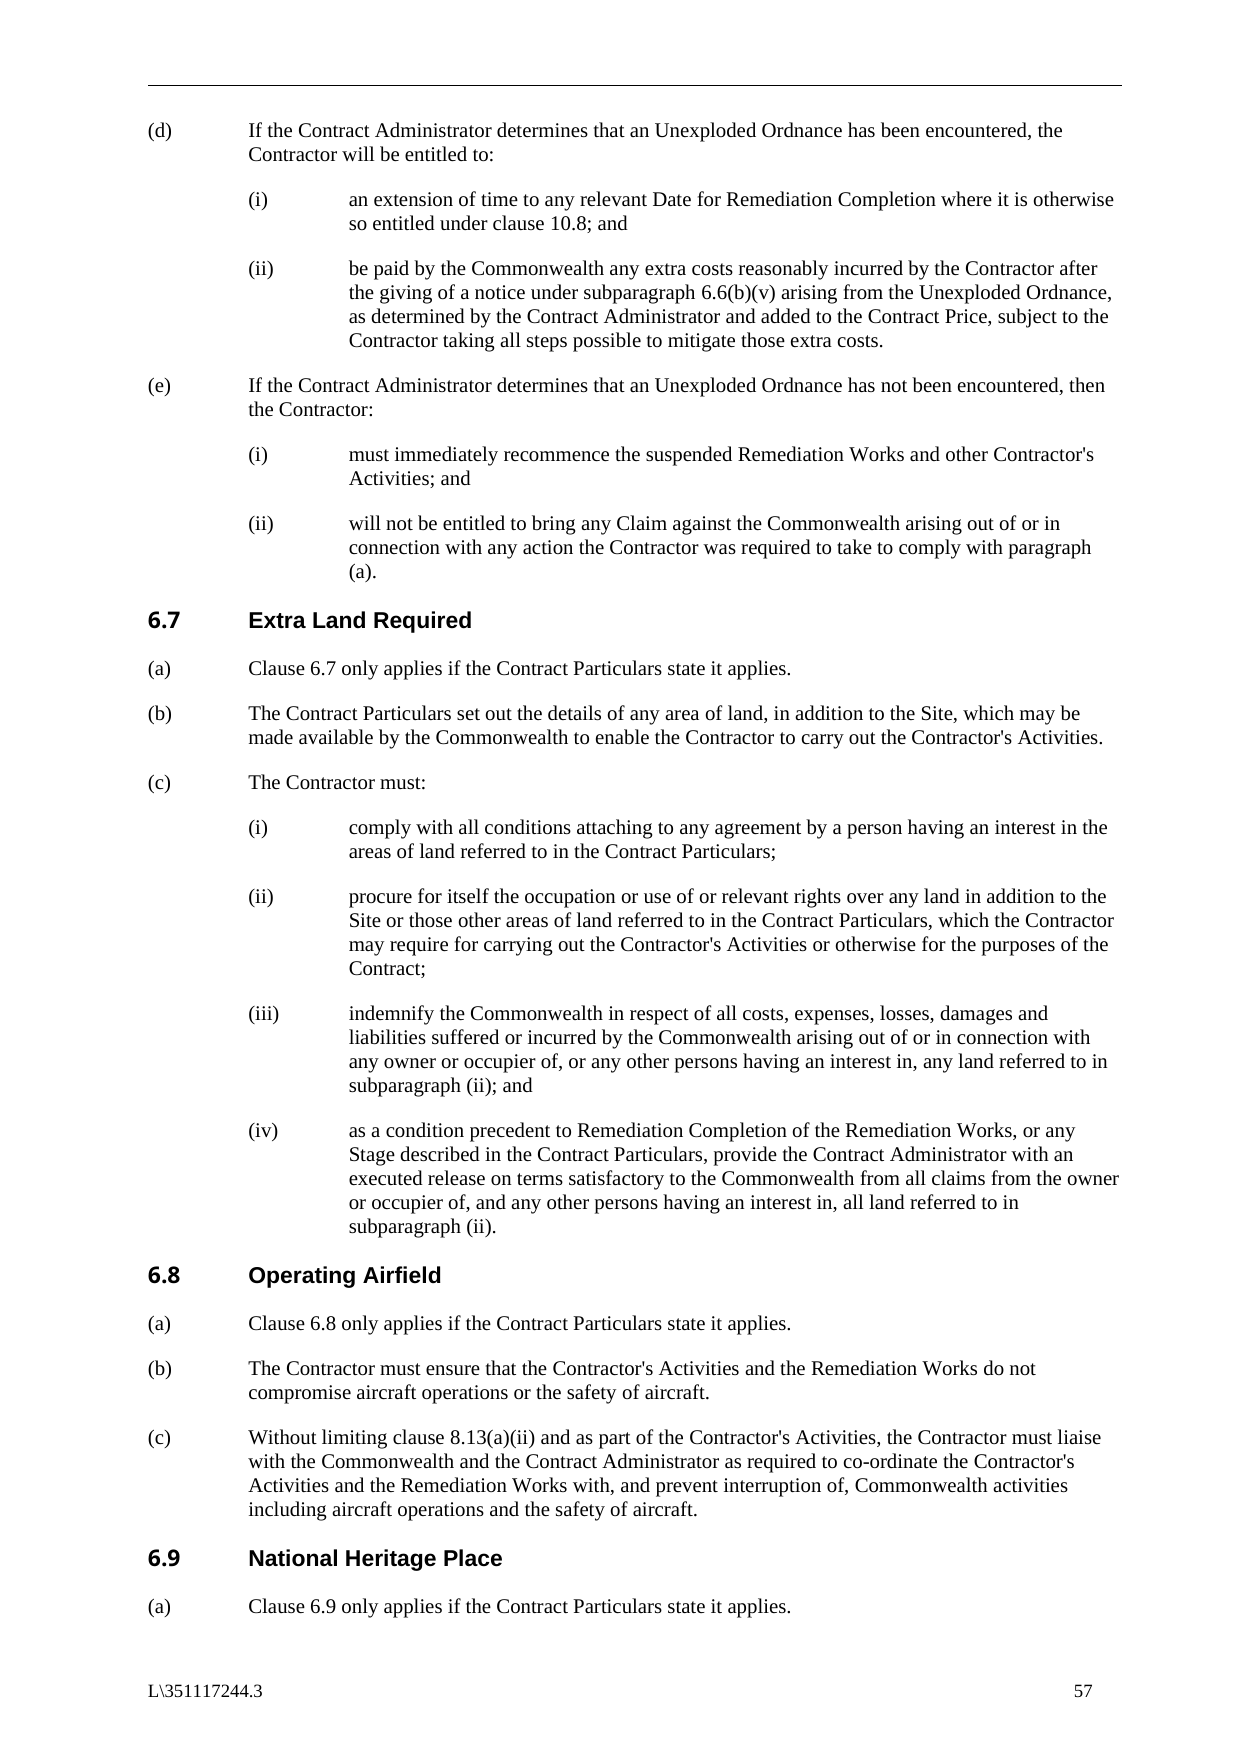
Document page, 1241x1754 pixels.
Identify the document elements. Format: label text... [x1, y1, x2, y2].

subtitle Clause 6.9 only applies if the Contract Particulars state it applies. [148, 1594, 1122, 1618]
subtitle must immediately recommence the suspended Remediation Works and other Contractor's Activities; and [248, 442, 1122, 490]
subtitle indemnify the Commonwealth in respect of all costs, expenses, losses, damages and liabilities suffered or incurred by the Commonwealth arising out of or in connection with any owner or occupier of, or any other persons having an interest in, any land referred to in subparagraph (ii); and [248, 1001, 1122, 1097]
subtitle will not be entitled to bring any Claim against the Commonwealth arising out of or in connection with any action the Contractor was required to take to comply with paragraph (a). [248, 511, 1122, 583]
subtitle an extension of time to any relevant Date for Remediation Completion where it is otherwise so entitled under clause 10.8; and [248, 187, 1122, 235]
subtitle be paid by the Commonwealth any extra costs reasonably incurred by the Contractor after the giving of a notice under subparagraph 6.6(b)(v) arising from the Unexploded Ordnance, as determined by the Contract Administrator and added to the Contract Price, subject to the Contractor taking all steps possible to mitigate those extra costs. [248, 256, 1122, 352]
subtitle procure for itself the occupation or use of or relevant rights over any land in addition to the Site or those other areas of land referred to in the Contract Particulars, which the Contractor may require for carrying out the Contractor's Activities or otherwise for the purposes of the Contract; [248, 884, 1122, 980]
subtitle Clause 6.8 only applies if the Contract Particulars state it applies. [148, 1311, 1122, 1335]
subtitle The Contract Particulars set out the details of any area of land, in addition to the Site, which may be made available by the Commonwealth to enable the Contractor to carry out the Contractor's Activities. [148, 701, 1122, 749]
subtitle Operating Airfield [148, 1259, 1122, 1290]
subtitle Without limiting clause 8.13(a)(ii) and as part of the Contractor's Activities, the Contractor must liaise with the Commonwealth and the Contract Administrator as required to co-ordinate the Contractor's Activities and the Remediation Works with, and prevent interruption of, Commonwealth activities including aircraft operations and the safety of aircraft. [148, 1425, 1122, 1521]
subtitle Extra Land Required [148, 604, 1122, 635]
subtitle Clause 6.7 only applies if the Contract Particulars state it applies. [148, 656, 1122, 680]
subtitle as a condition precedent to Remediation Completion of the Remediation Works, or any Stage described in the Contract Particulars, provide the Contract Administrator with an executed release on terms satisfactory to the Commonwealth from all claims from the owner or occupier of, and any other persons having an interest in, all land referred to in subparagraph (ii). [248, 1118, 1122, 1238]
subtitle The Contractor must: [148, 770, 1122, 794]
subtitle If the Contract Administrator determines that an Unexploded Ordnance has not been encountered, then the Contractor: [148, 373, 1122, 421]
subtitle comply with all conditions attaching to any agreement by a person having an interest in the areas of land referred to in the Contract Particulars; [248, 815, 1122, 863]
subtitle National Heritage Place [148, 1542, 1122, 1573]
subtitle If the Contract Administrator determines that an Unexploded Ordnance has been encountered, the Contractor will be entitled to: [148, 118, 1122, 166]
subtitle The Contractor must ensure that the Contractor's Activities and the Remediation Works do not compromise aircraft operations or the safety of aircraft. [148, 1356, 1122, 1404]
